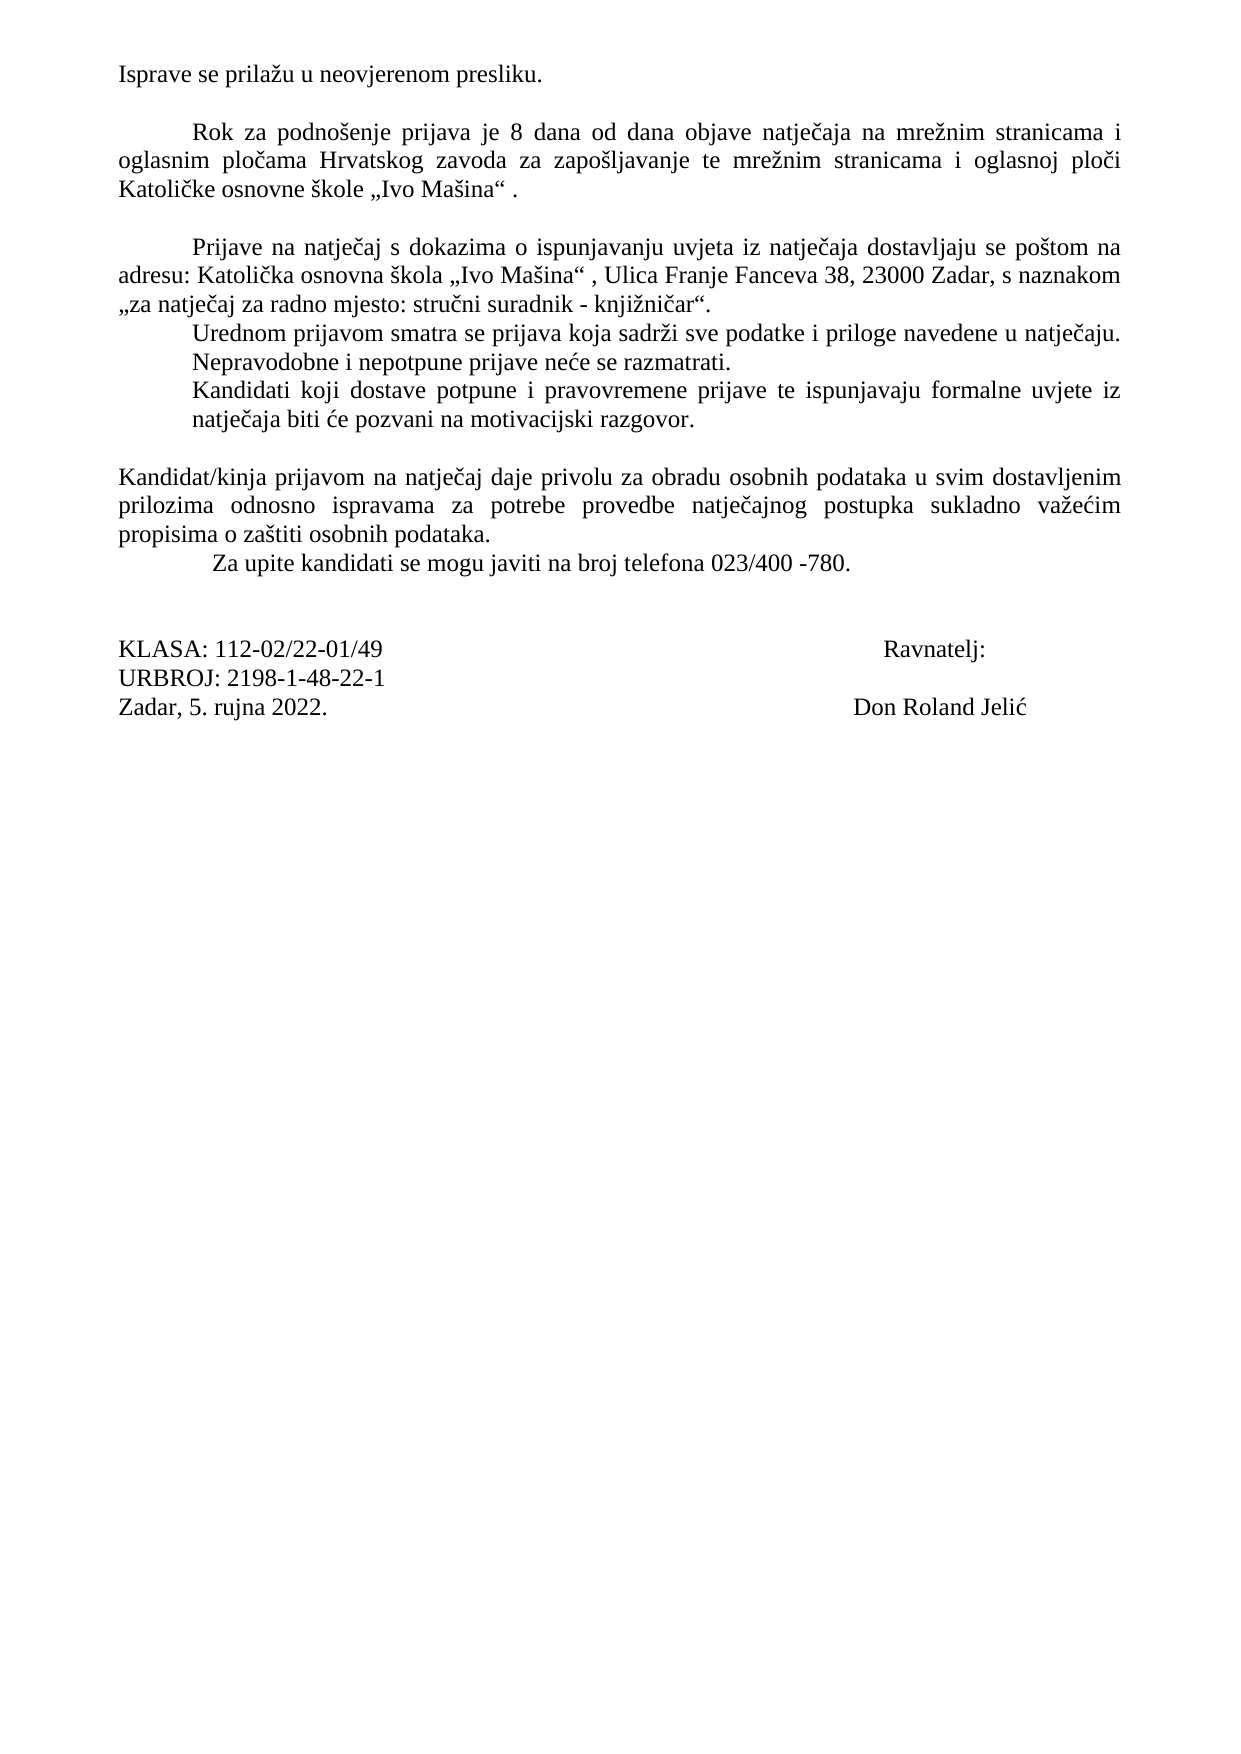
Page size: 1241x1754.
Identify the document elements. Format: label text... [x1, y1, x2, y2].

text Zadar, 5. rujna 2022. Don Roland Jelić [118, 692, 1122, 720]
text Urednom prijavom smatra se prijava koja sadrži sve podatke i priloge navedene u natječaju. Nepravodobne i nepotpune prijave neće se razmatrati. [192, 318, 1122, 375]
text URBROJ: 2198-1-48-22-1 [118, 663, 1122, 692]
text Isprave se prilažu u neovjerenom presliku. [118, 59, 1122, 88]
text KLASA: 112-02/22-01/49 Ravnatelj: [118, 634, 1122, 663]
text Kandidat/kinja prijavom na natječaj daje privolu za obradu osobnih podataka u svim dostavljenim prilozima odnosno ispravama za potrebe provedbe natječajnog postupka sukladno važećim propisima o zaštiti osobnih podataka. [118, 462, 1122, 548]
text Za upite kandidati se mogu javiti na broj telefona 023/400 -780. [118, 548, 1122, 577]
text Prijave na natječaj s dokazima o ispunjavanju uvjeta iz natječaja dostavljaju se poštom na adresu: Katolička osnovna škola „Ivo Mašina“ , Ulica Franje Fanceva 38, 23000 Zadar, s naznakom „za natječaj za radno mjesto: stručni suradnik - knjižničar“. [118, 232, 1122, 318]
text Kandidati koji dostave potpune i pravovremene prijave te ispunjavaju formalne uvjete iz natječaja biti će pozvani na motivacijski razgovor. [192, 375, 1122, 433]
text Rok za podnošenje prijava je 8 dana od dana objave natječaja na mrežnim stranicama i oglasnim pločama Hrvatskog zavoda za zapošljavanje te mrežnim stranicama i oglasnoj ploči Katoličke osnovne škole „Ivo Mašina“ . [118, 117, 1122, 203]
